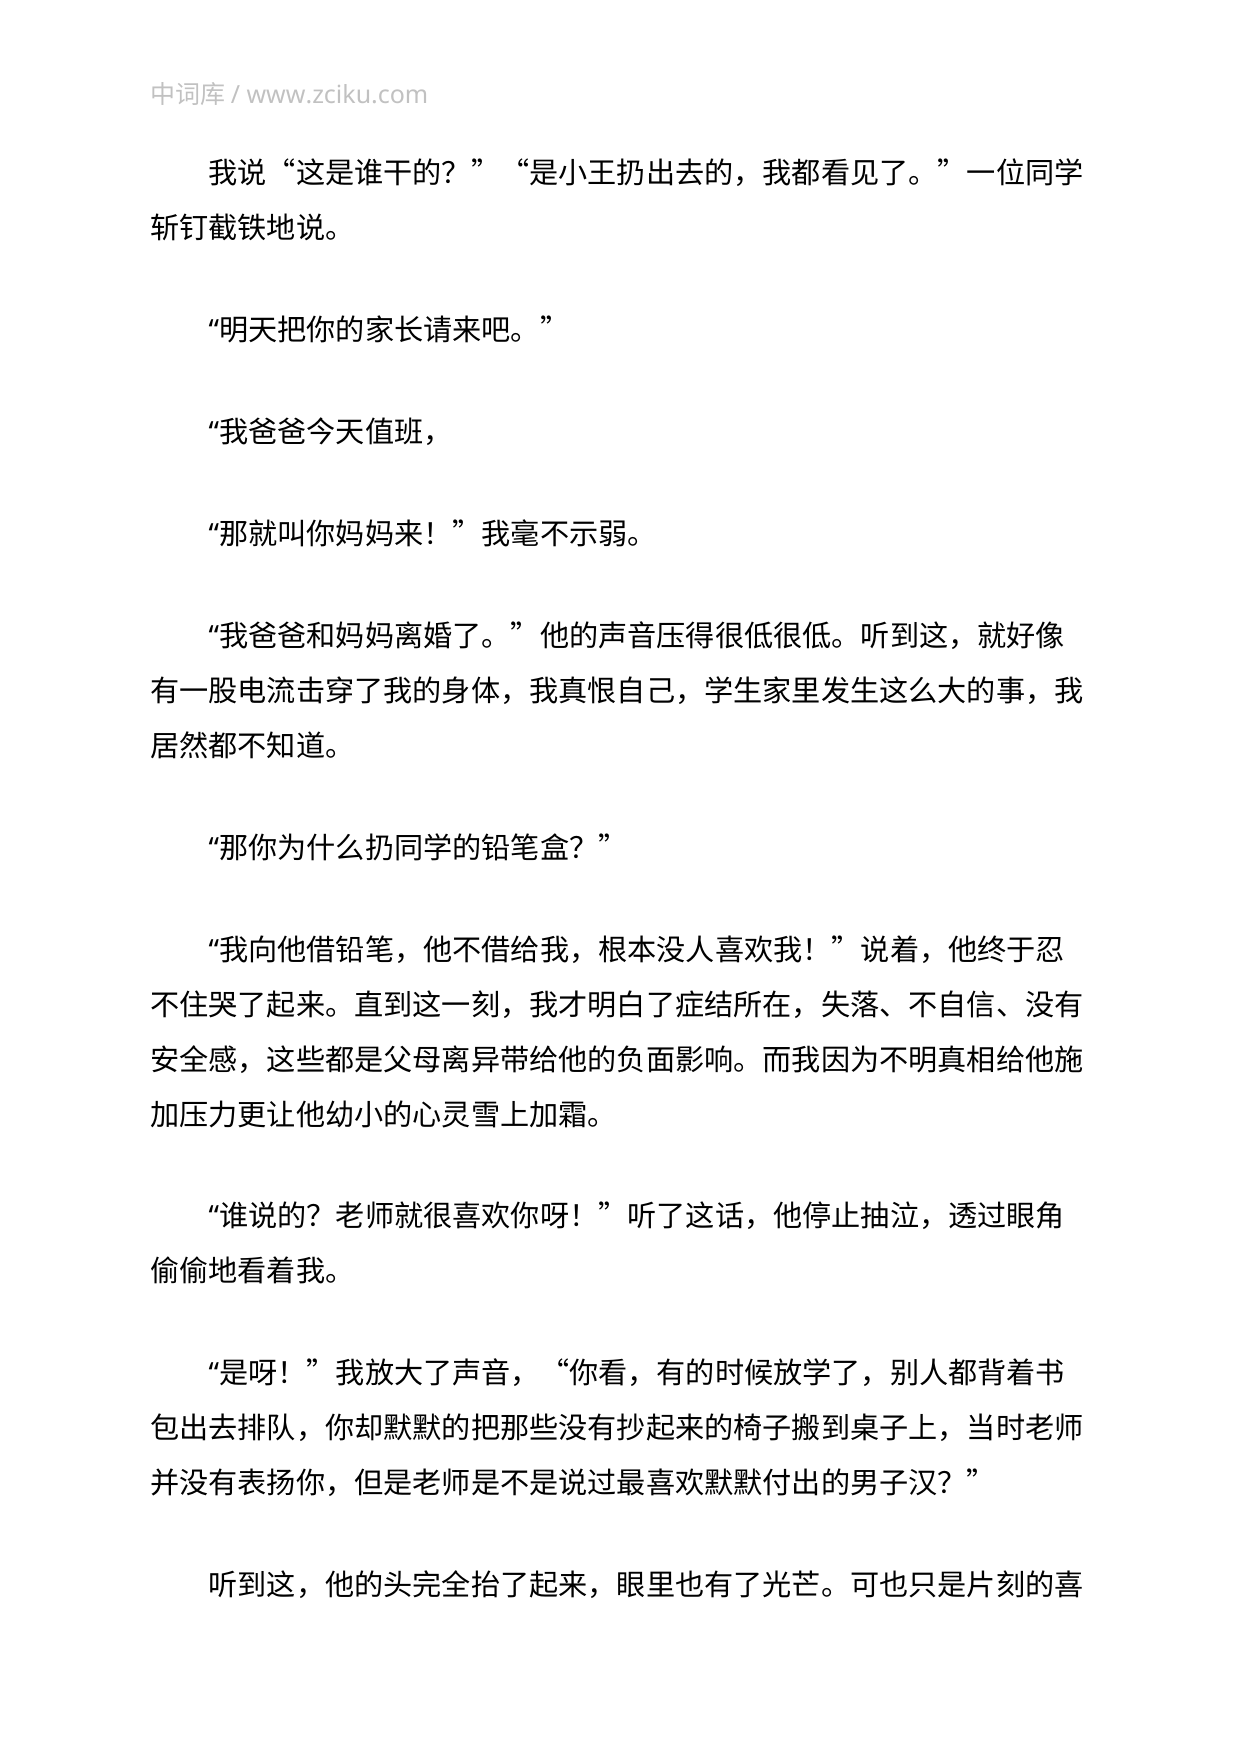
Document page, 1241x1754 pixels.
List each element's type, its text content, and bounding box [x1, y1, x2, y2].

text “明天把你的家长请来吧。” [150, 307, 1090, 349]
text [150, 1561, 1090, 1603]
text “是呀！”我放大了声音，“你看，有的时候放学了，别人都背着书包出去排队，你却默默的把那些没有抄起来的椅子搬到桌子上，当时老师并没有表扬你，但是老师是不是说过最喜欢默默付出的男子汉？” [150, 1349, 1090, 1502]
text “我向他借铅笔，他不借给我，根本没人喜欢我！”说着，他终于忍不住哭了起来。直到这一刻，我才明白了症结所在，失落、不自信、没有安全感，这些都是父母离异带给他的负面影响。而我因为不明真相给他施加压力更让他幼小的心灵雪上加霜。 [150, 926, 1090, 1133]
text “那就叫你妈妈来！”我毫不示弱。 [150, 511, 1090, 553]
text “我爸爸和妈妈离婚了。”他的声音压得很低很低。听到这，就好像有一股电流击穿了我的身体，我真恨自己，学生家里发生这么大的事，我居然都不知道。 [150, 613, 1090, 765]
text 我说“这是谁干的？”“是小王扔出去的，我都看见了。”一位同学斩钉截铁地说。 [150, 150, 1090, 247]
text “那你为什么扔同学的铅笔盒？” [150, 824, 1090, 867]
text “谁说的？老师就很喜欢你呀！”听了这话，他停止抽泣，透过眼角偷偷地看着我。 [150, 1193, 1090, 1290]
text “我爸爸今天值班， [150, 409, 1090, 451]
